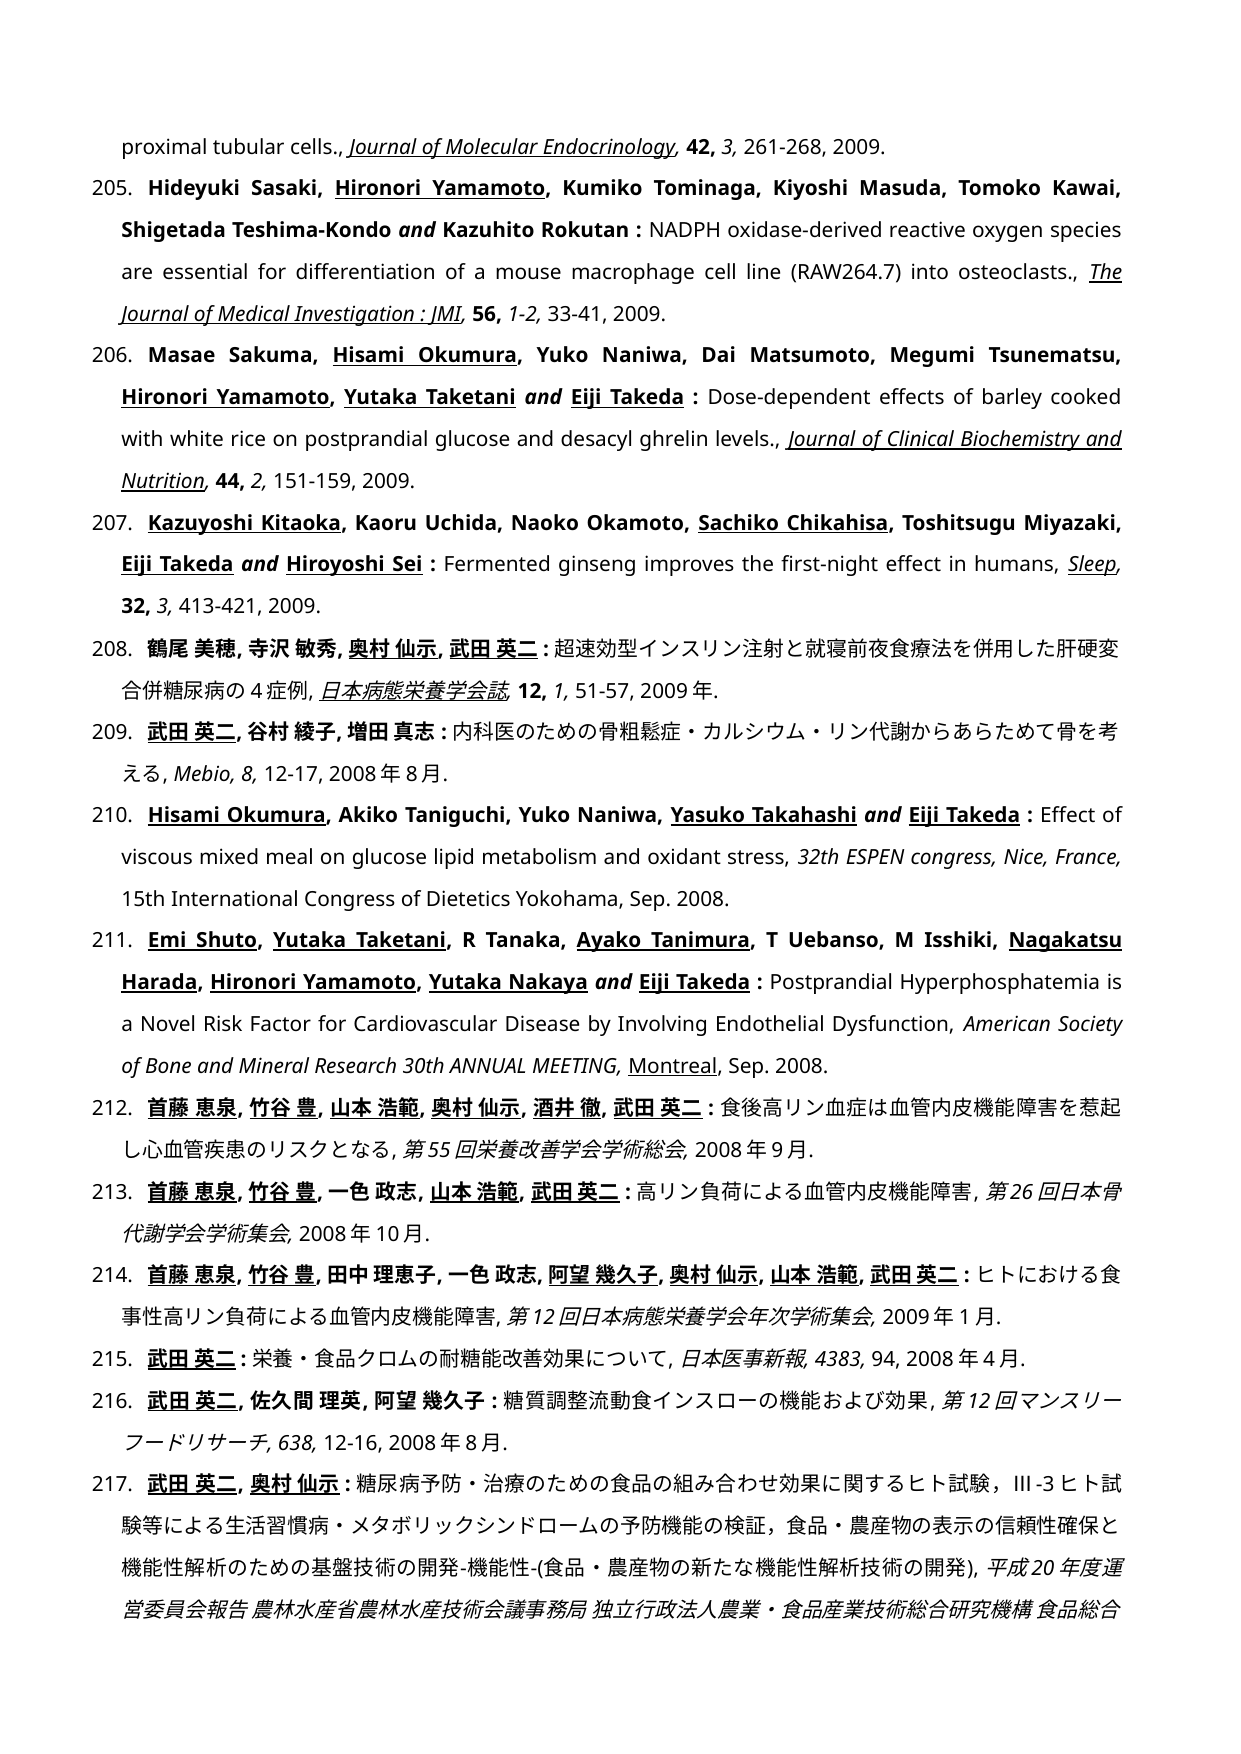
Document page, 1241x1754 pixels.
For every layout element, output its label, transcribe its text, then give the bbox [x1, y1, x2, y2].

list 武田 英二 : 栄養・食品クロムの耐糖能改善効果について, 日本医事新報, 4383, 94, 2008年4月. [92, 1336, 1122, 1378]
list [92, 1462, 1122, 1629]
list 武田 英二, 谷村 綾子, 増田 真志 : 内科医のための骨粗鬆症・カルシウム・リン代謝からあらためて骨を考える, Mebio, 8, 12-17, 2008年8月. [92, 710, 1122, 793]
list Hisami Okumura, Akiko Taniguchi, Yuko Naniwa, Yasuko Takahashi and Eiji Takeda : Effect of viscous mixed meal on glucose lipid metabolism and oxidant stress, 32th ESPEN congress, Nice, France, 15th International Congress of Dietetics Yokohama, Sep. 2008. [92, 793, 1122, 919]
list Kazuyoshi Kitaoka, Kaoru Uchida, Naoko Okamoto, Sachiko Chikahisa, Toshitsugu Miyazaki, Eiji Takeda and Hiroyoshi Sei : Fermented ginseng improves the first-night effect in humans, Sleep, 32, 3, 413-421, 2009. [92, 501, 1122, 626]
list Masae Sakuma, Hisami Okumura, Yuko Naniwa, Dai Matsumoto, Megumi Tsunematsu, Hironori Yamamoto, Yutaka Taketani and Eiji Takeda : Dose-dependent effects of barley cooked with white rice on postprandial glucose and desacyl ghrelin levels., Journal of Clinical Biochemistry and Nutrition, 44, 2, 151-159, 2009. [92, 334, 1122, 501]
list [92, 125, 1122, 167]
list Emi Shuto, Yutaka Taketani, R Tanaka, Ayako Tanimura, T Uebanso, M Isshiki, Nagakatsu Harada, Hironori Yamamoto, Yutaka Nakaya and Eiji Takeda : Postprandial Hyperphosphatemia is a Novel Risk Factor for Cardiovascular Disease by Involving Endothelial Dysfunction, American Society of Bone and Mineral Research 30th ANNUAL MEETING, Montreal, Sep. 2008. [92, 919, 1122, 1086]
list 首藤 恵泉, 竹谷 豊, 田中 理恵子, 一色 政志, 阿望 幾久子, 奥村 仙示, 山本 浩範, 武田 英二 : ヒトにおける食事性高リン負荷による血管内皮機能障害, 第12回日本病態栄養学会年次学術集会, 2009年1月. [92, 1253, 1122, 1336]
list 武田 英二, 佐久間 理英, 阿望 幾久子 : 糖質調整流動食インスローの機能および効果, 第12回マンスリーフードリサーチ, 638, 12-16, 2008年8月. [92, 1378, 1122, 1462]
list 鶴尾 美穂, 寺沢 敏秀, 奥村 仙示, 武田 英二 : 超速効型インスリン注射と就寝前夜食療法を併用した肝硬変合併糖尿病の4症例, 日本病態栄養学会誌, 12, 1, 51-57, 2009年. [92, 626, 1122, 710]
list 首藤 恵泉, 竹谷 豊, 一色 政志, 山本 浩範, 武田 英二 : 高リン負荷による血管内皮機能障害, 第26回日本骨代謝学会学術集会, 2008年10月. [92, 1169, 1122, 1253]
list 首藤 恵泉, 竹谷 豊, 山本 浩範, 奥村 仙示, 酒井 徹, 武田 英二 : 食後高リン血症は血管内皮機能障害を惹起し心血管疾患のリスクとなる, 第55回栄養改善学会学術総会, 2008年9月. [92, 1086, 1122, 1169]
list Hideyuki Sasaki, Hironori Yamamoto, Kumiko Tominaga, Kiyoshi Masuda, Tomoko Kawai, Shigetada Teshima-Kondo and Kazuhito Rokutan : NADPH oxidase-derived reactive oxygen species are essential for differentiation of a mouse macrophage cell line (RAW264.7) into osteoclasts., The Journal of Medical Investigation : JMI, 56, 1-2, 33-41, 2009. [92, 167, 1122, 334]
